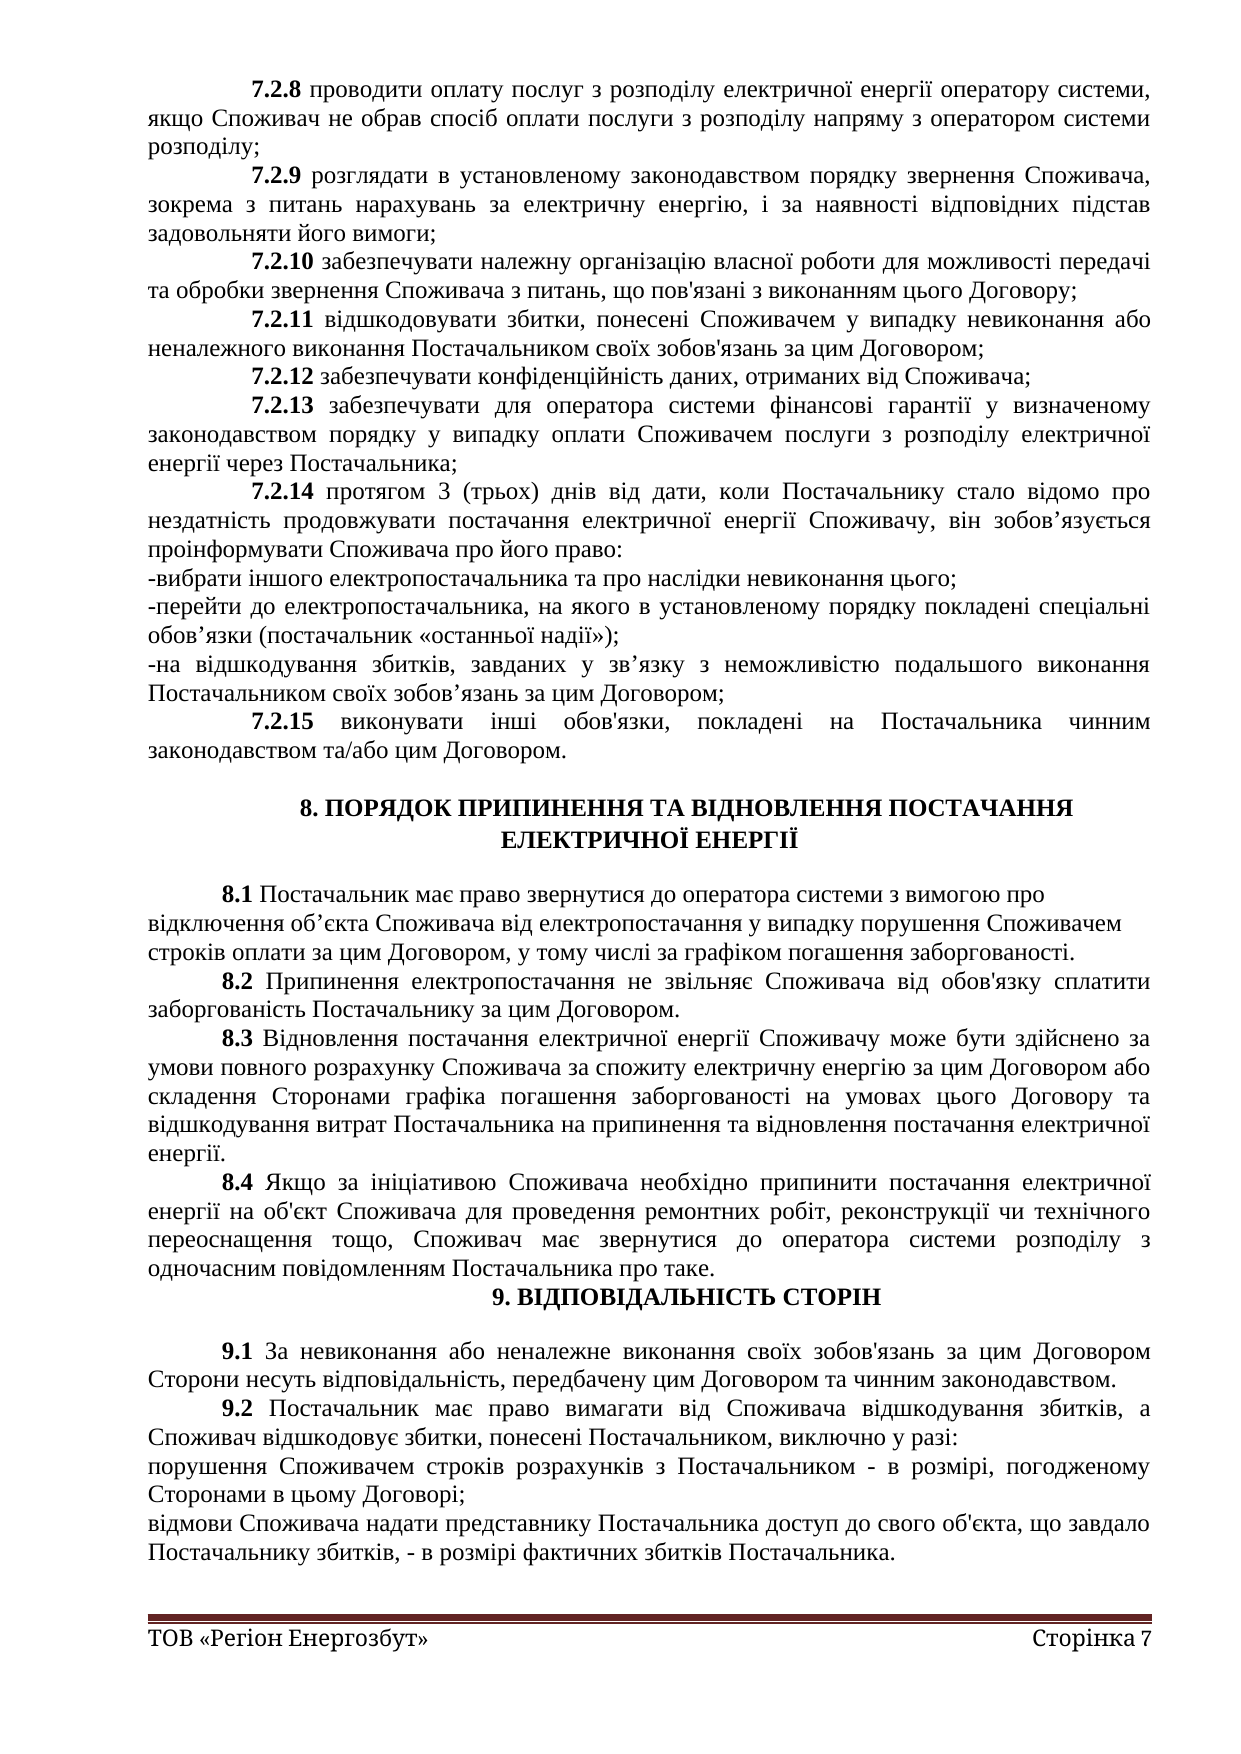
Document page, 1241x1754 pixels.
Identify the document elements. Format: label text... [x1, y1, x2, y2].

text -на відшкодування збитків, завданих у зв’язку з неможливістю подальшого виконання Постачальником своїх зобов’язань за цим Договором; [148, 649, 1152, 706]
text 7.2.8 проводити оплату послуг з розподілу електричної енергії оператору системи, якщо Споживач не обрав спосіб оплати послуги з розподілу напряму з оператором системи розподілу; [148, 74, 1152, 160]
text 8.1 Постачальник має право звернутися до оператора системи з вимогою про відключення об’єкта Споживача від електропостачання у випадку порушення Споживачем строків оплати за цим Договором, у тому числі за графіком погашення заборгованості. [148, 879, 1152, 966]
text 7.2.14 протягом 3 (трьох) днів від дати, коли Постачальнику стало відомо про нездатність продовжувати постачання електричної енергії Споживачу, він зобов’язується проінформувати Споживача про його право: [148, 476, 1152, 563]
text 7.2.12 забезпечувати конфіденційність даних, отриманих від Споживача; [148, 361, 1152, 390]
text порушення Споживачем строків розрахунків з Постачальником - в розмірі, погодженому Сторонами в цьому Договорі; [148, 1451, 1152, 1508]
text 7.2.13 забезпечувати для оператора системи фінансові гарантії у визначеному законодавством порядку у випадку оплати Споживачем послуги з розподілу електричної енергії через Постачальника; [148, 390, 1152, 476]
text 7.2.11 відшкодовувати збитки, понесені Споживачем у випадку невиконання або неналежного виконання Постачальником своїх зобов'язань за цим Договором; [148, 304, 1152, 361]
text 9.1 За невиконання або неналежне виконання своїх зобов'язань за цим Договором Сторони несуть відповідальність, передбачену цим Договором та чинним законодавством. [148, 1336, 1152, 1393]
text 7.2.15 виконувати інші обов'язки, покладені на Постачальника чинним законодавством та/або цим Договором. [148, 706, 1152, 764]
text 7.2.10 забезпечувати належну організацію власної роботи для можливості передачі та обробки звернення Споживача з питань, що пов'язані з виконанням цього Договору; [148, 246, 1152, 304]
text 8.3 Відновлення постачання електричної енергії Споживачу може бути здійснено за умови повного розрахунку Споживача за спожиту електричну енергію за цим Договором або складення Сторонами графіка погашення заборгованості на умовах цього Договору та відшкодування витрат Постачальника на припинення та відновлення постачання електричної енергії. [148, 1023, 1152, 1167]
text відмови Споживача надати представнику Постачальника доступ до свого об'єкта, що завдало Постачальнику збитків, - в розмірі фактичних збитків Постачальника. [148, 1508, 1152, 1566]
text 9. ВІДПОВІДАЛЬНІСТЬ СТОРІН [148, 1282, 1152, 1311]
text 8.2 Припинення електропостачання не звільняє Споживача від обов'язку сплатити заборгованість Постачальнику за цим Договором. [148, 966, 1152, 1023]
text 9.2 Постачальник має право вимагати від Споживача відшкодування збитків, а Споживач відшкодовує збитки, понесені Постачальником, виключно у разі: [148, 1393, 1152, 1451]
text -перейти до електропостачальника, на якого в установленому порядку покладені спеціальні обов’язки (постачальник «останньої надії»); [148, 591, 1152, 649]
text 8.4 Якщо за ініціативою Споживача необхідно припинити постачання електричної енергії на об'єкт Споживача для проведення ремонтних робіт, реконструкції чи технічного переоснащення тощо, Споживач має звернутися до оператора системи розподілу з одночасним повідомленням Постачальника про таке. [148, 1167, 1152, 1282]
text 7.2.9 розглядати в установленому законодавством порядку звернення Споживача, зокрема з питань нарахувань за електричну енергію, і за наявності відповідних підстав задовольняти його вимоги; [148, 160, 1152, 246]
text 8. ПОРЯДОК ПРИПИНЕННЯ ТА ВІДНОВЛЕННЯ ПОСТАЧАННЯ ЕЛЕКТРИЧНОЇ ЕНЕРГІЇ [148, 793, 1152, 854]
text -вибрати іншого електропостачальника та про наслідки невиконання цього; [148, 563, 1152, 591]
